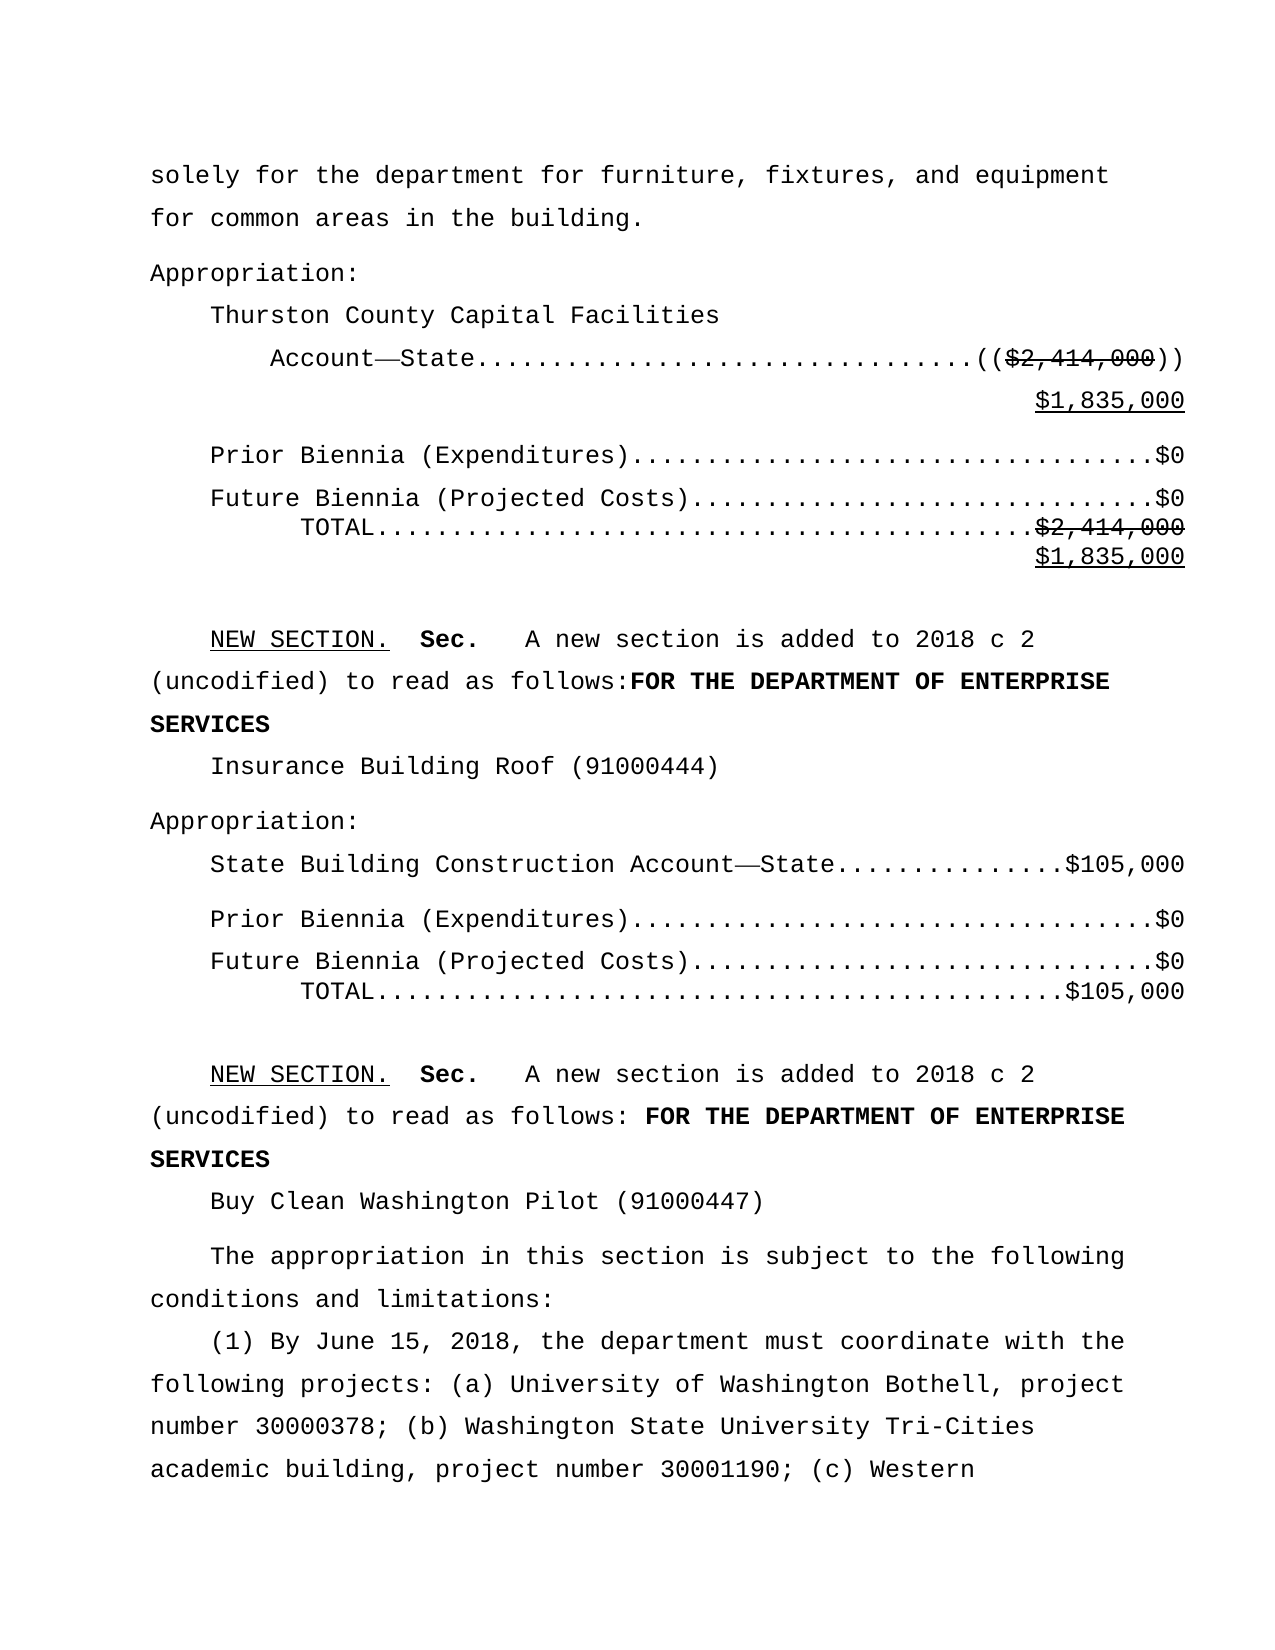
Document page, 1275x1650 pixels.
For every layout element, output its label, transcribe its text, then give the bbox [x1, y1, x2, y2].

text Insurance Building Roof (91000444) [150, 741, 1125, 783]
text TOTAL $105,000 [150, 978, 1125, 1007]
text Future Biennia (Projected Costs) $0 [150, 472, 1125, 515]
text Buy Clean Washington Pilot (91000447) [150, 1176, 1125, 1218]
text Future Biennia (Projected Costs) $0 [150, 936, 1125, 978]
text Appropriation: [150, 247, 1125, 290]
text Prior Biennia (Expenditures) $0 [150, 430, 1125, 472]
text $1,835,000 [150, 543, 1125, 572]
text $1,835,000 [150, 375, 1125, 417]
text Account—State (($2,414,000)) [150, 332, 1125, 375]
text The appropriation in this section is subject to the following conditions and limitations: [150, 1231, 1125, 1316]
text NEW SECTION. Sec. A new section is added to 2018 c 2 (uncodified) to read as follows: FOR THE DEPARTMENT OF ENTERPRISE SERVICES [150, 1048, 1125, 1176]
text TOTAL $2,414,000 [150, 515, 1125, 543]
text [150, 150, 1125, 235]
text NEW SECTION. Sec. A new section is added to 2018 c 2 (uncodified) to read as follows:FOR THE DEPARTMENT OF ENTERPRISE SERVICES [150, 613, 1125, 741]
text State Building Construction Account—State $105,000 [150, 838, 1125, 881]
text Thurston County Capital Facilities [150, 290, 1125, 332]
text Appropriation: [150, 796, 1125, 838]
text Prior Biennia (Expenditures) $0 [150, 893, 1125, 936]
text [150, 1316, 1125, 1486]
